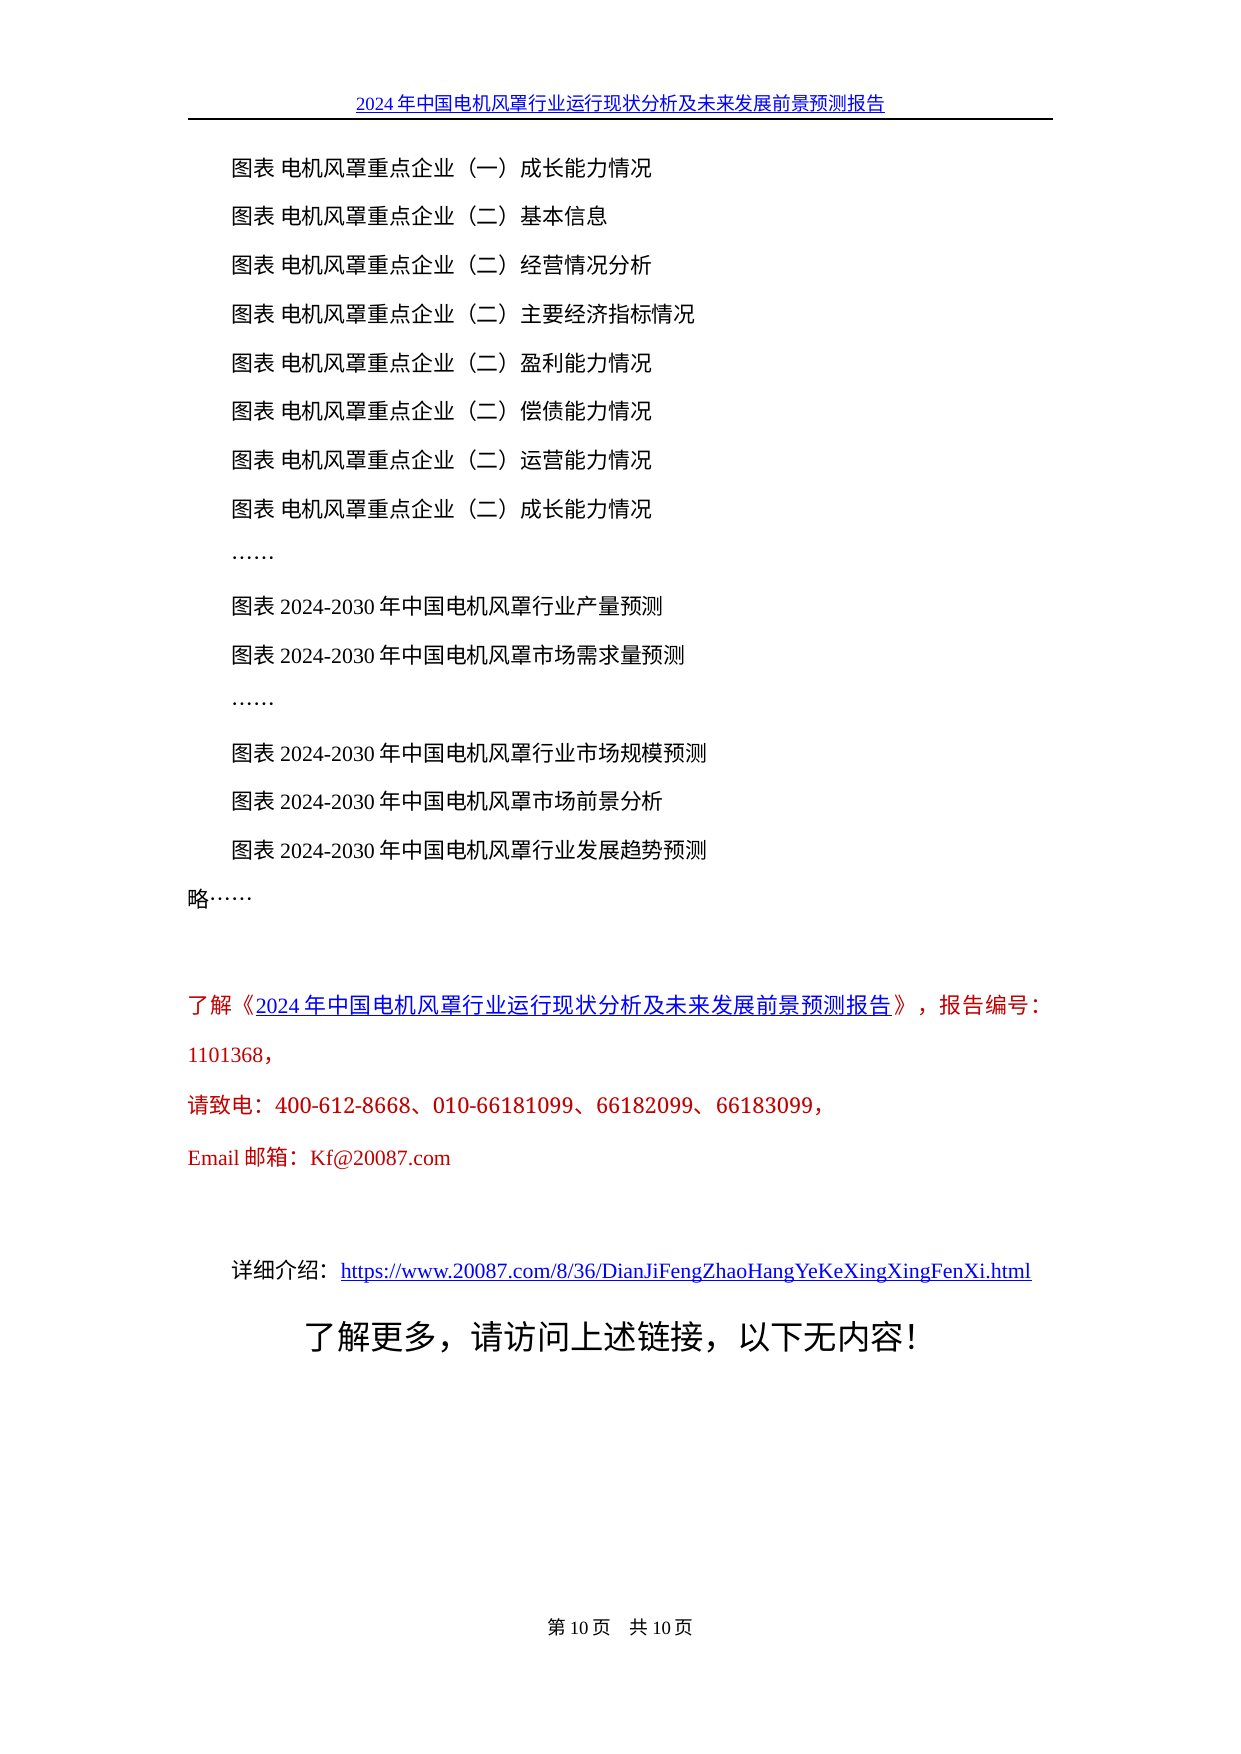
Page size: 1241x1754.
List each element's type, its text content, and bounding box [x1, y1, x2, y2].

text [187, 150, 1053, 914]
text 了解《2024年中国电机风罩行业运行现状分析及未来发展前景预测报告》，报告编号：1101368， [187, 988, 1053, 1069]
title 了解更多，请访问上述链接，以下无内容！ [187, 1303, 1053, 1368]
text Email邮箱：Kf@20087.com [187, 1140, 1053, 1172]
text 详细介绍：https://www.20087.com/8/36/DianJiFengZhaoHangYeKeXingXingFenXi.html [187, 1253, 1053, 1285]
text 请致电：400-612-8668、010-66181099、66182099、66183099， [187, 1088, 1053, 1121]
